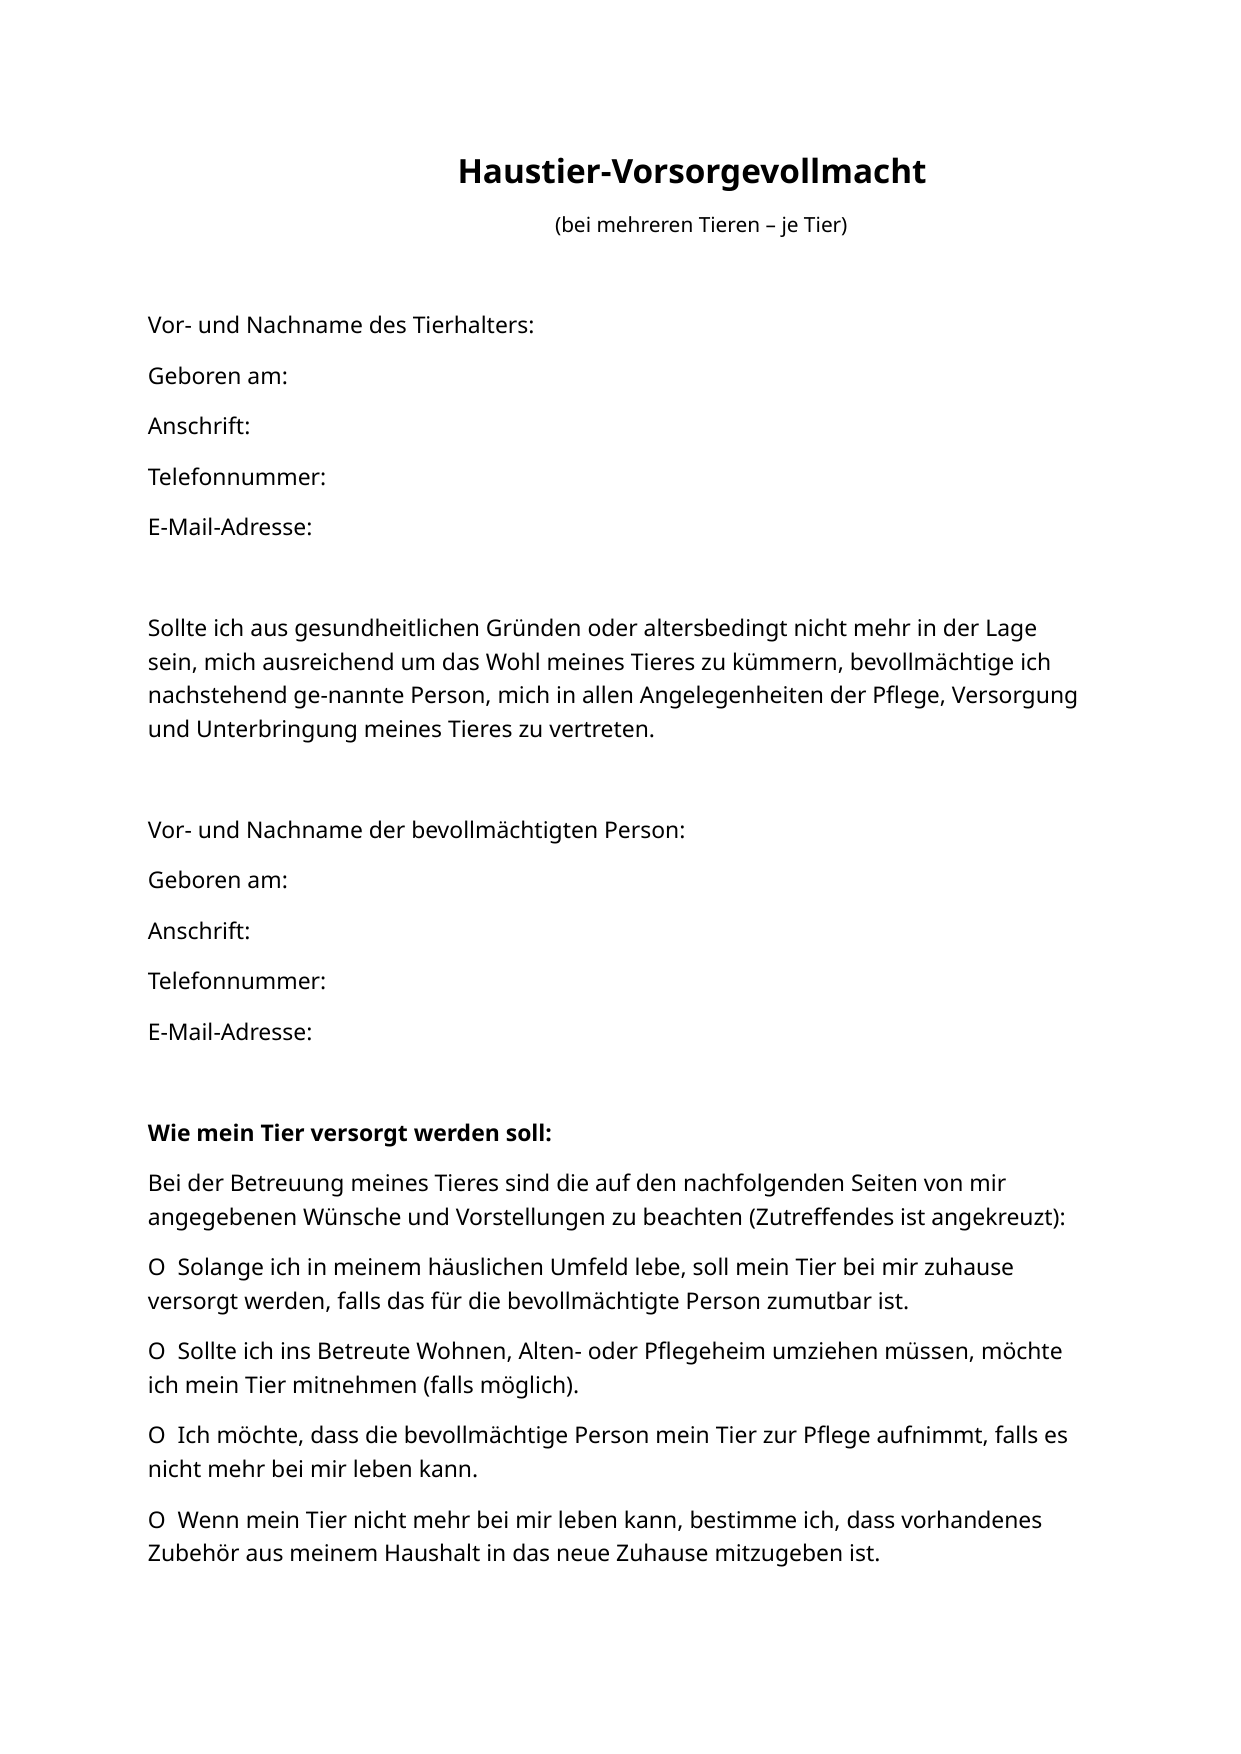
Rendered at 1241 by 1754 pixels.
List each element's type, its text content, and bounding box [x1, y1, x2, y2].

text Telefonnummer: [148, 461, 1093, 492]
text Vor- und Nachname der bevollmächtigten Person: [148, 814, 1093, 845]
text Anschrift: [148, 410, 1093, 442]
text Telefonnummer: [148, 965, 1093, 997]
text Wie mein Tier versorgt werden soll: [148, 1117, 1093, 1148]
text O Ich möchte, dass die bevollmächtige Person mein Tier zur Pflege aufnimmt, falls es nicht mehr bei mir leben kann. [148, 1419, 1093, 1484]
text O Wenn mein Tier nicht mehr bei mir leben kann, bestimme ich, dass vorhandenes Zubehör aus meinem Haushalt in das neue Zuhause mitzugeben ist. [148, 1504, 1093, 1569]
text Bei der Betreuung meines Tieres sind die auf den nachfolgenden Seiten von mir angegebenen Wünsche und Vorstellungen zu beachten (Zutreffendes ist angekreuzt): [148, 1167, 1093, 1232]
text E-Mail-Adresse: [148, 511, 1093, 542]
text O Sollte ich ins Betreute Wohnen, Alten- oder Pflegeheim umziehen müssen, möchte ich mein Tier mitnehmen (falls möglich). [148, 1335, 1093, 1400]
text Geboren am: [148, 864, 1093, 896]
text E-Mail-Adresse: [148, 1016, 1093, 1047]
text O Solange ich in meinem häuslichen Umfeld lebe, soll mein Tier bei mir zuhause versorgt werden, falls das für die bevollmächtigte Person zumutbar ist. [148, 1251, 1093, 1316]
text Haustier-Vorsorgevollmacht (bei mehreren Tieren – je Tier) [148, 148, 1093, 242]
text Sollte ich aus gesundheitlichen Gründen oder altersbedingt nicht mehr in der Lage sein, mich ausreichend um das Wohl meines Tieres zu kümmern, bevollmächtige ich nachstehend ge-nannte Person, mich in allen Angelegenheiten der Pflege, Versorgung und Unterbringung meines Tieres zu vertreten. [148, 612, 1093, 744]
text Geboren am: [148, 360, 1093, 391]
text Vor- und Nachname des Tierhalters: [148, 309, 1093, 341]
text Anschrift: [148, 915, 1093, 946]
